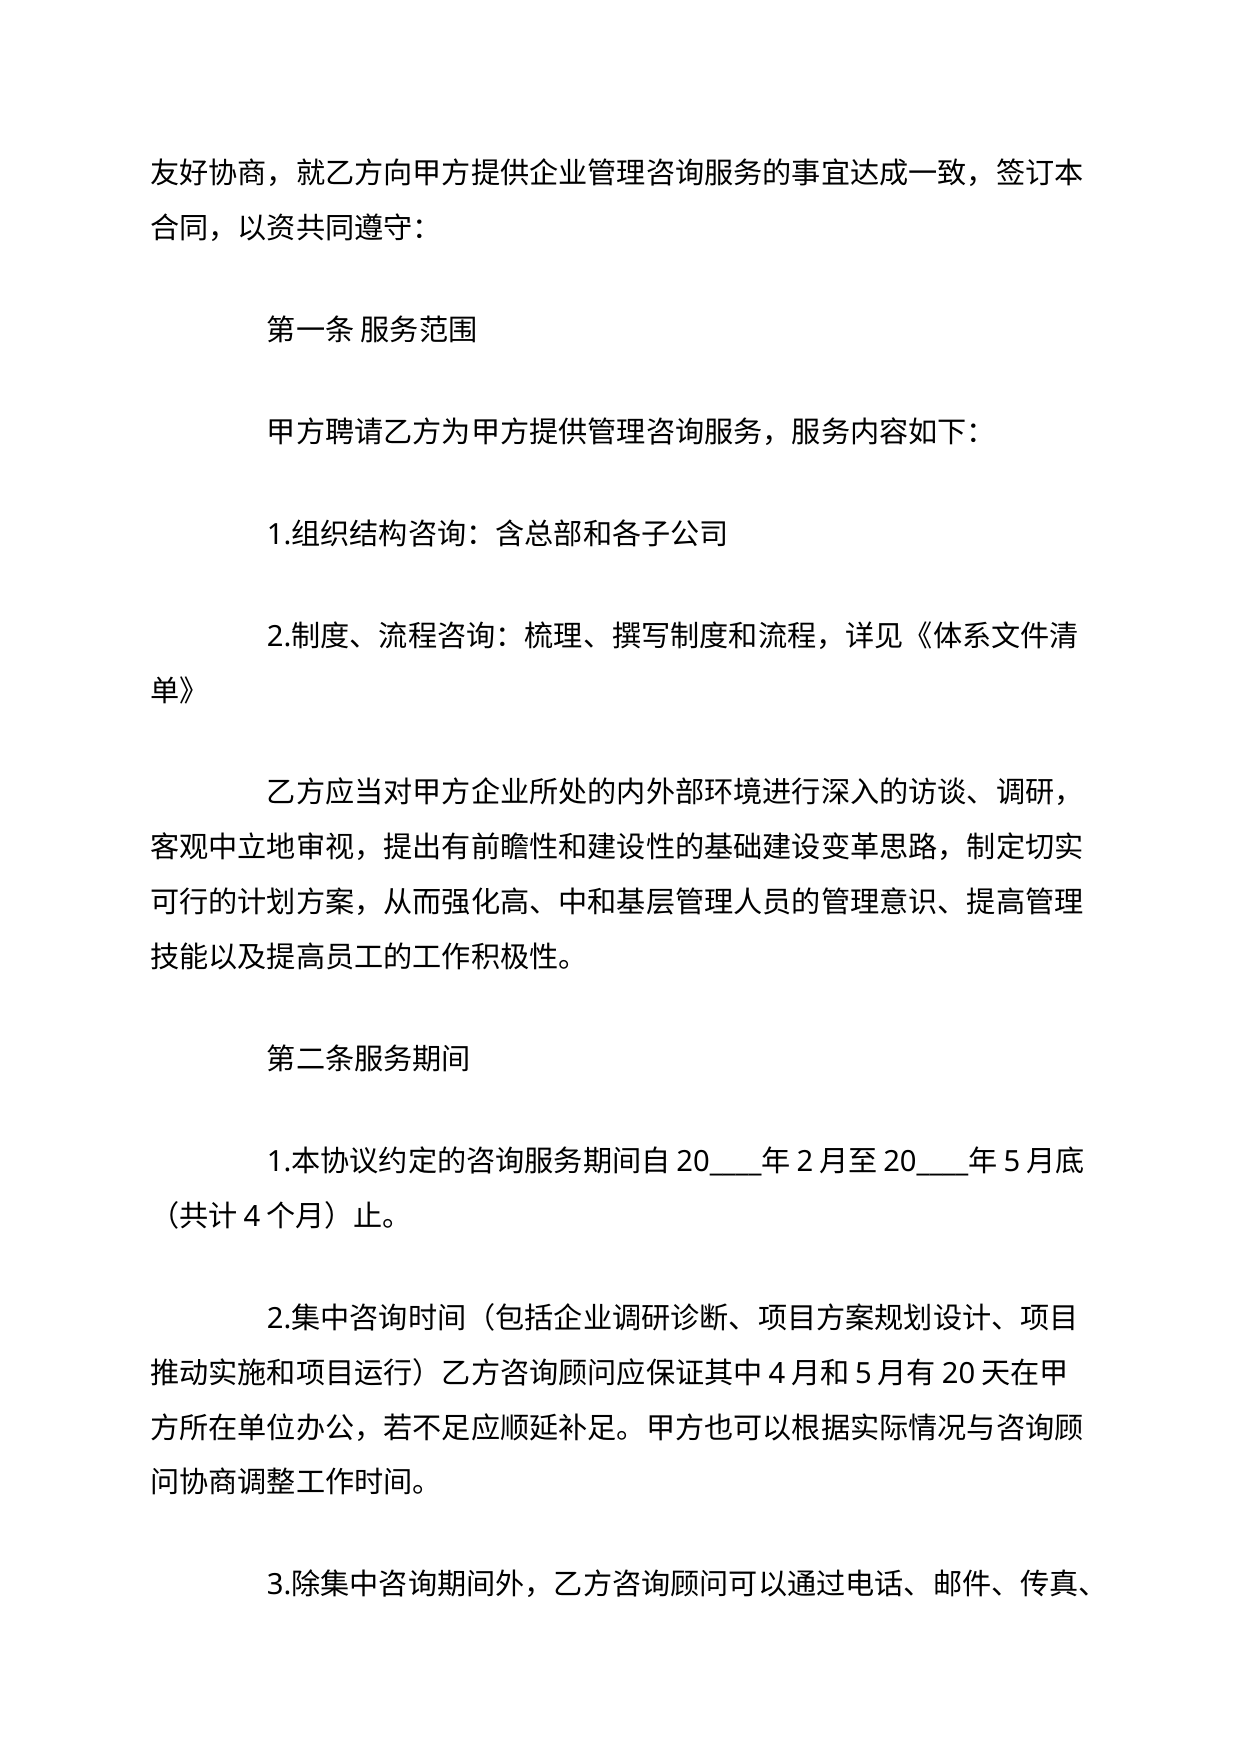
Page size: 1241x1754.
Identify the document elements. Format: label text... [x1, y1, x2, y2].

text 2.集中咨询时间（包括企业调研诊断、项目方案规划设计、项目推动实施和项目运行）乙方咨询顾问应保证其中4月和5月有20天在甲方所在单位办公，若不足应顺延补足。甲方也可以根据实际情况与咨询顾问协商调整工作时间。 [150, 1294, 1090, 1501]
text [150, 150, 1090, 247]
text 1.组织结构咨询：含总部和各子公司 [150, 510, 1090, 553]
text 乙方应当对甲方企业所处的内外部环境进行深入的访谈、调研，客观中立地审视，提出有前瞻性和建设性的基础建设变革思路，制定切实可行的计划方案，从而强化高、中和基层管理人员的管理意识、提高管理技能以及提高员工的工作积极性。 [150, 769, 1090, 976]
text 2.制度、流程咨询：梳理、撰写制度和流程，详见《体系文件清单》 [150, 612, 1090, 709]
text 甲方聘请乙方为甲方提供管理咨询服务，服务内容如下： [150, 408, 1090, 451]
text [150, 1561, 1090, 1603]
text 第二条服务期间 [150, 1035, 1090, 1078]
text 1.本协议约定的咨询服务期间自20____年2月至20____年5月底（共计4个月）止。 [150, 1137, 1090, 1234]
text 第一条 服务范围 [150, 307, 1090, 349]
